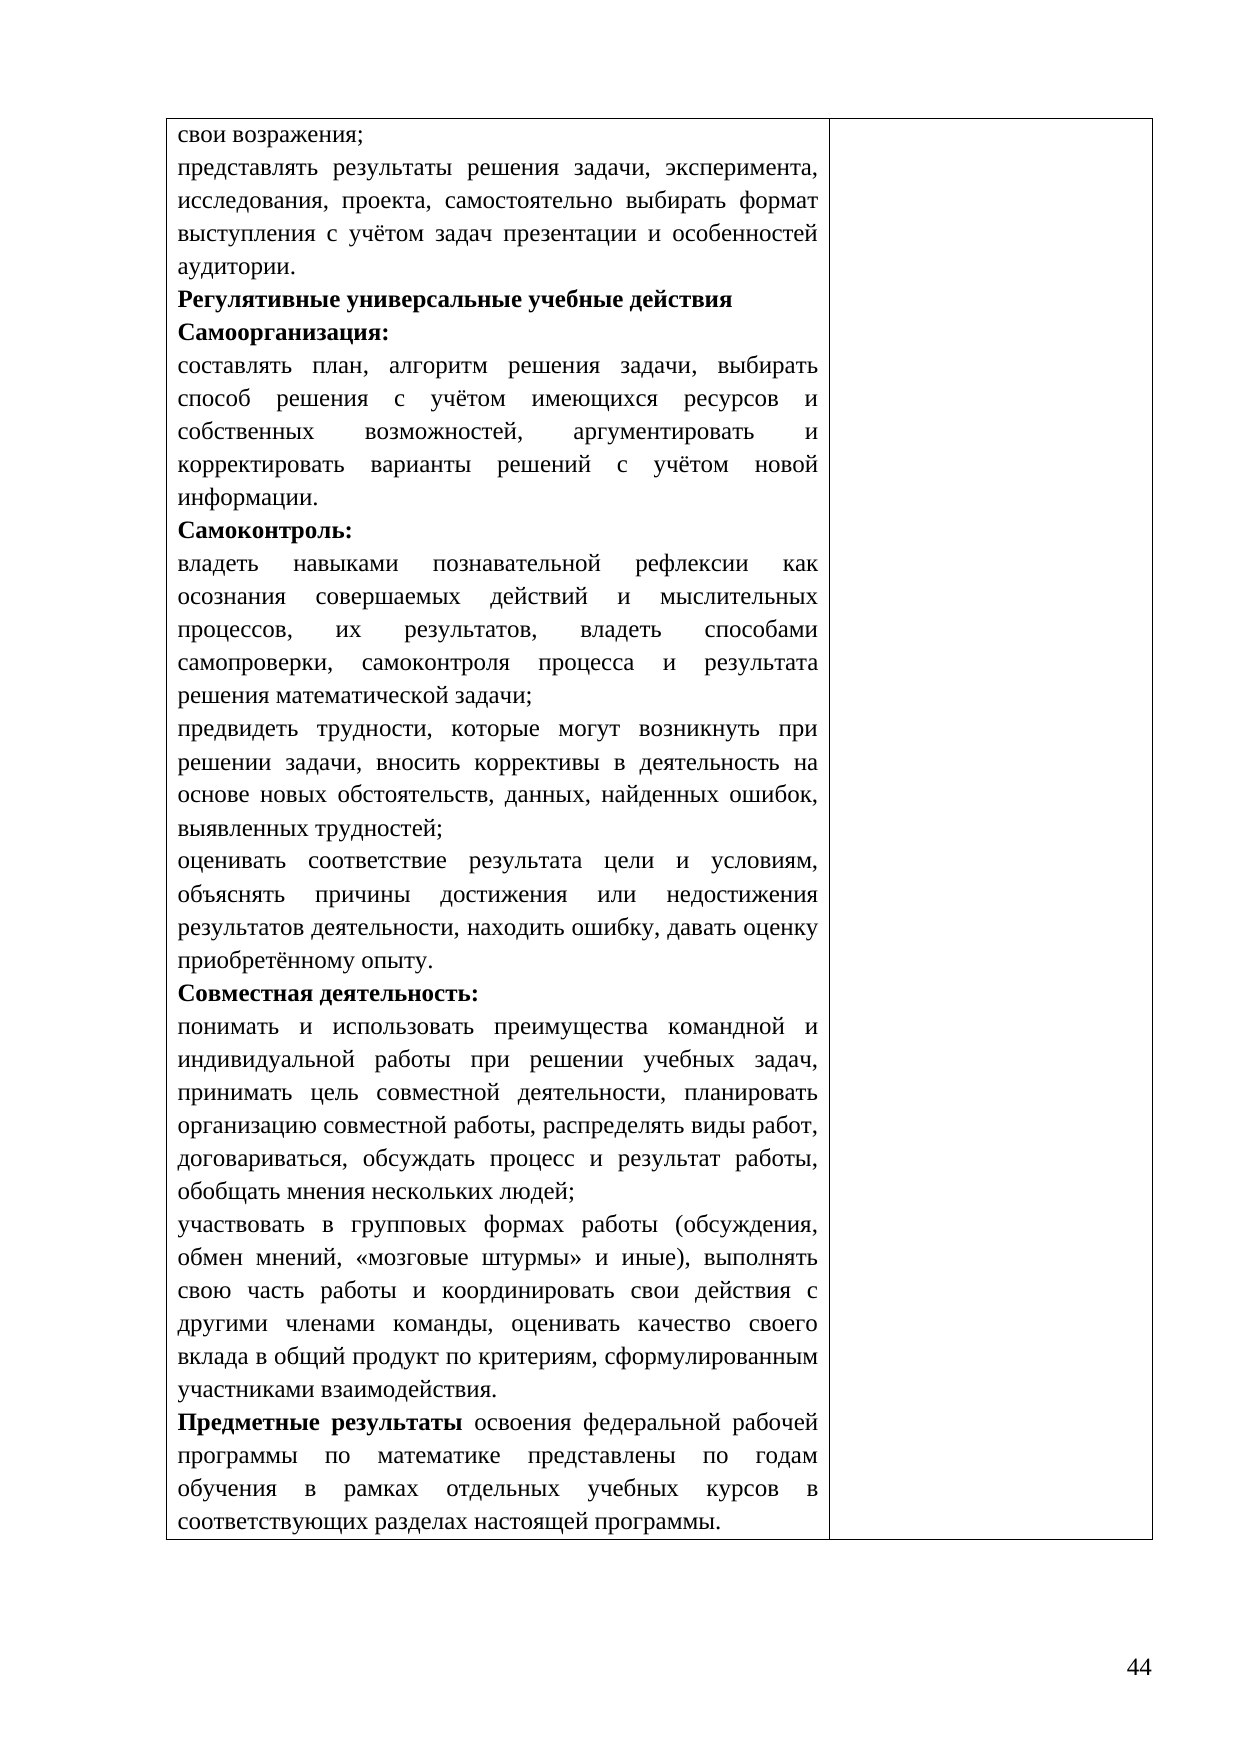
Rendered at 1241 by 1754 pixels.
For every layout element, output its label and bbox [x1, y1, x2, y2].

table_cell [167, 119, 829, 1539]
table_cell [830, 119, 1152, 1539]
